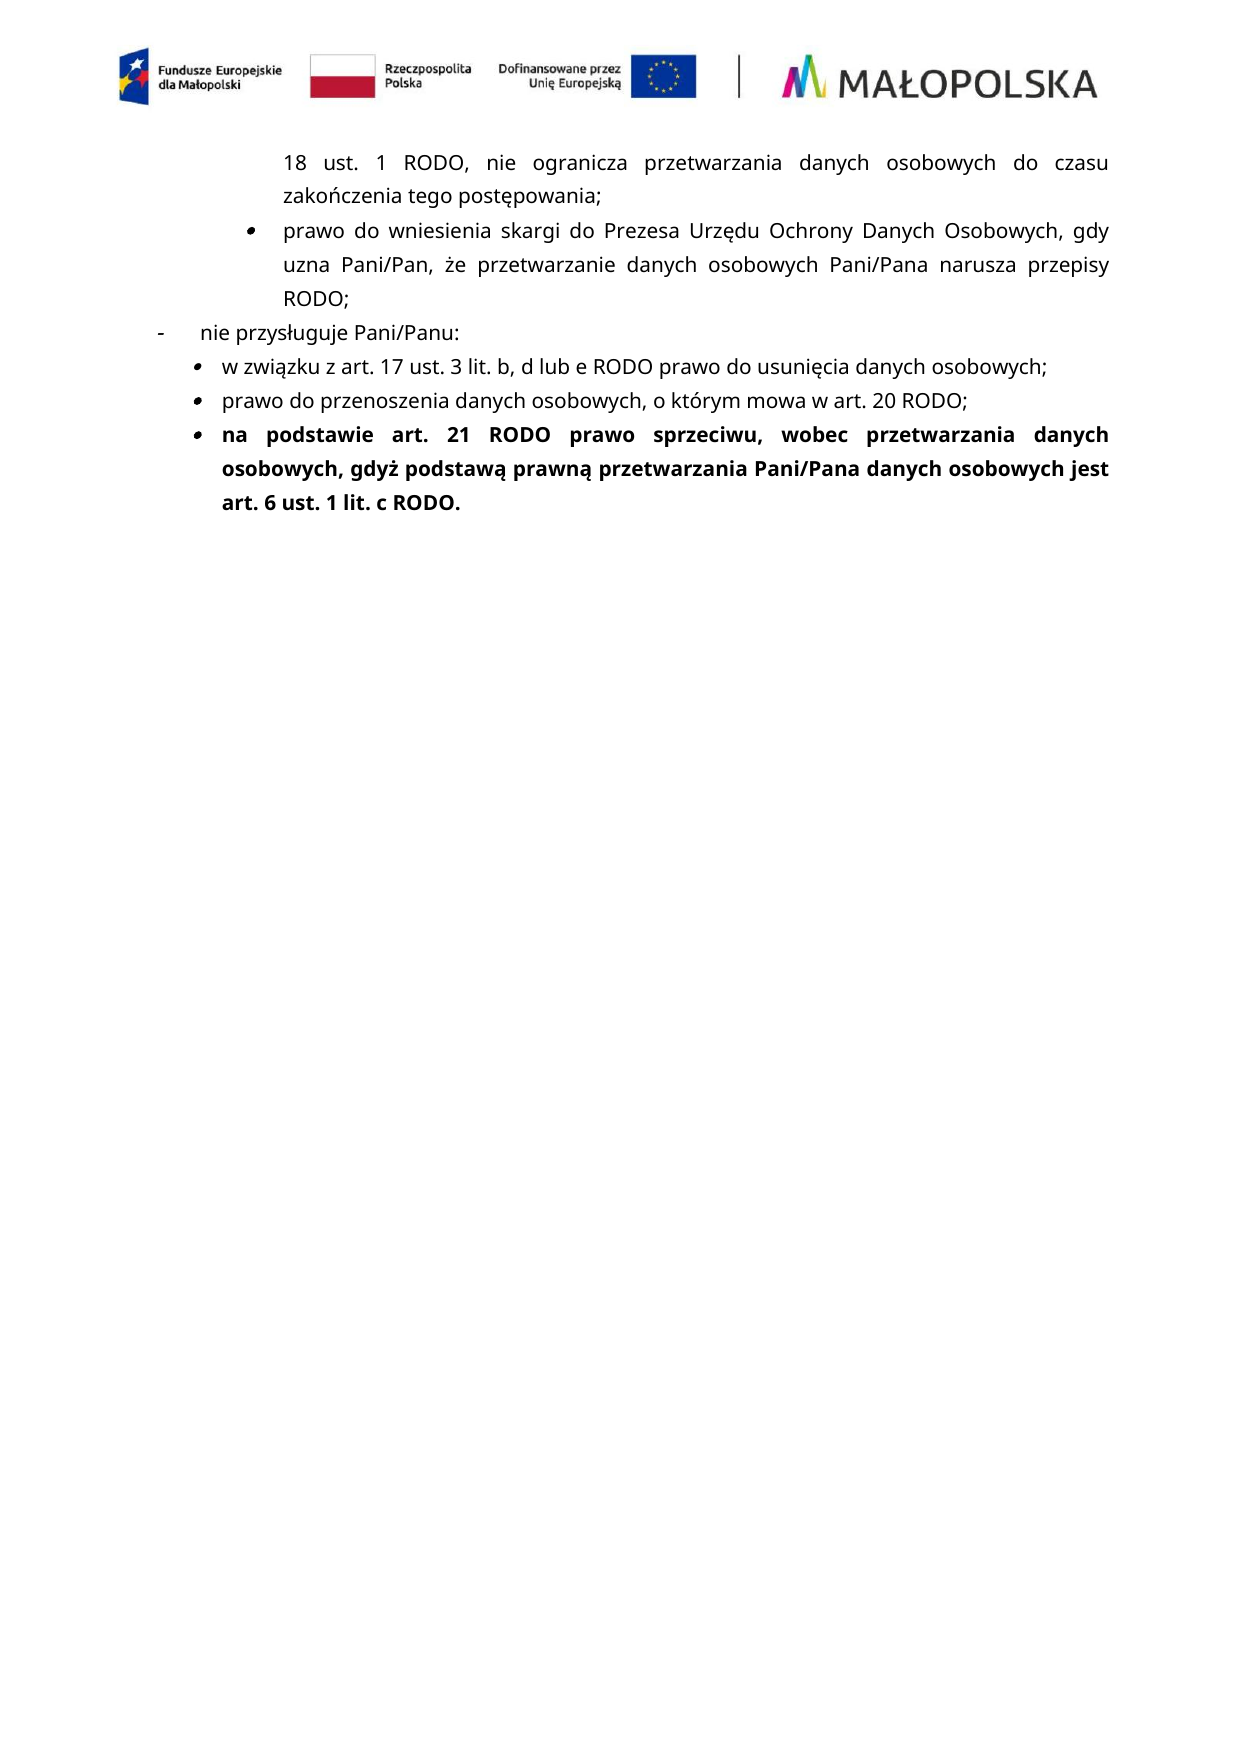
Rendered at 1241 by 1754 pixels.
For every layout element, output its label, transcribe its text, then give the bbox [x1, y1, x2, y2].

list nie przysługuje Pani/Panu: [156, 318, 1110, 346]
list w związku z art. 17 ust. 3 lit. b, d lub e RODO prawo do usunięcia danych osobowych; [192, 352, 1110, 380]
list prawo do wniesienia skargi do Prezesa Urzędu Ochrony Danych Osobowych, gdy uzna Pani/Pan, że przetwarzanie danych osobowych Pani/Pana narusza przepisy RODO; [245, 216, 1110, 312]
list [245, 148, 1110, 210]
picture [104, 32, 1241, 153]
list na podstawie art. 21 RODO prawo sprzeciwu, wobec przetwarzania danych osobowych, gdyż podstawą prawną przetwarzania Pani/Pana danych osobowych jest art. 6 ust. 1 lit. c RODO. [192, 420, 1110, 517]
list prawo do przenoszenia danych osobowych, o którym mowa w art. 20 RODO; [192, 386, 1110, 414]
